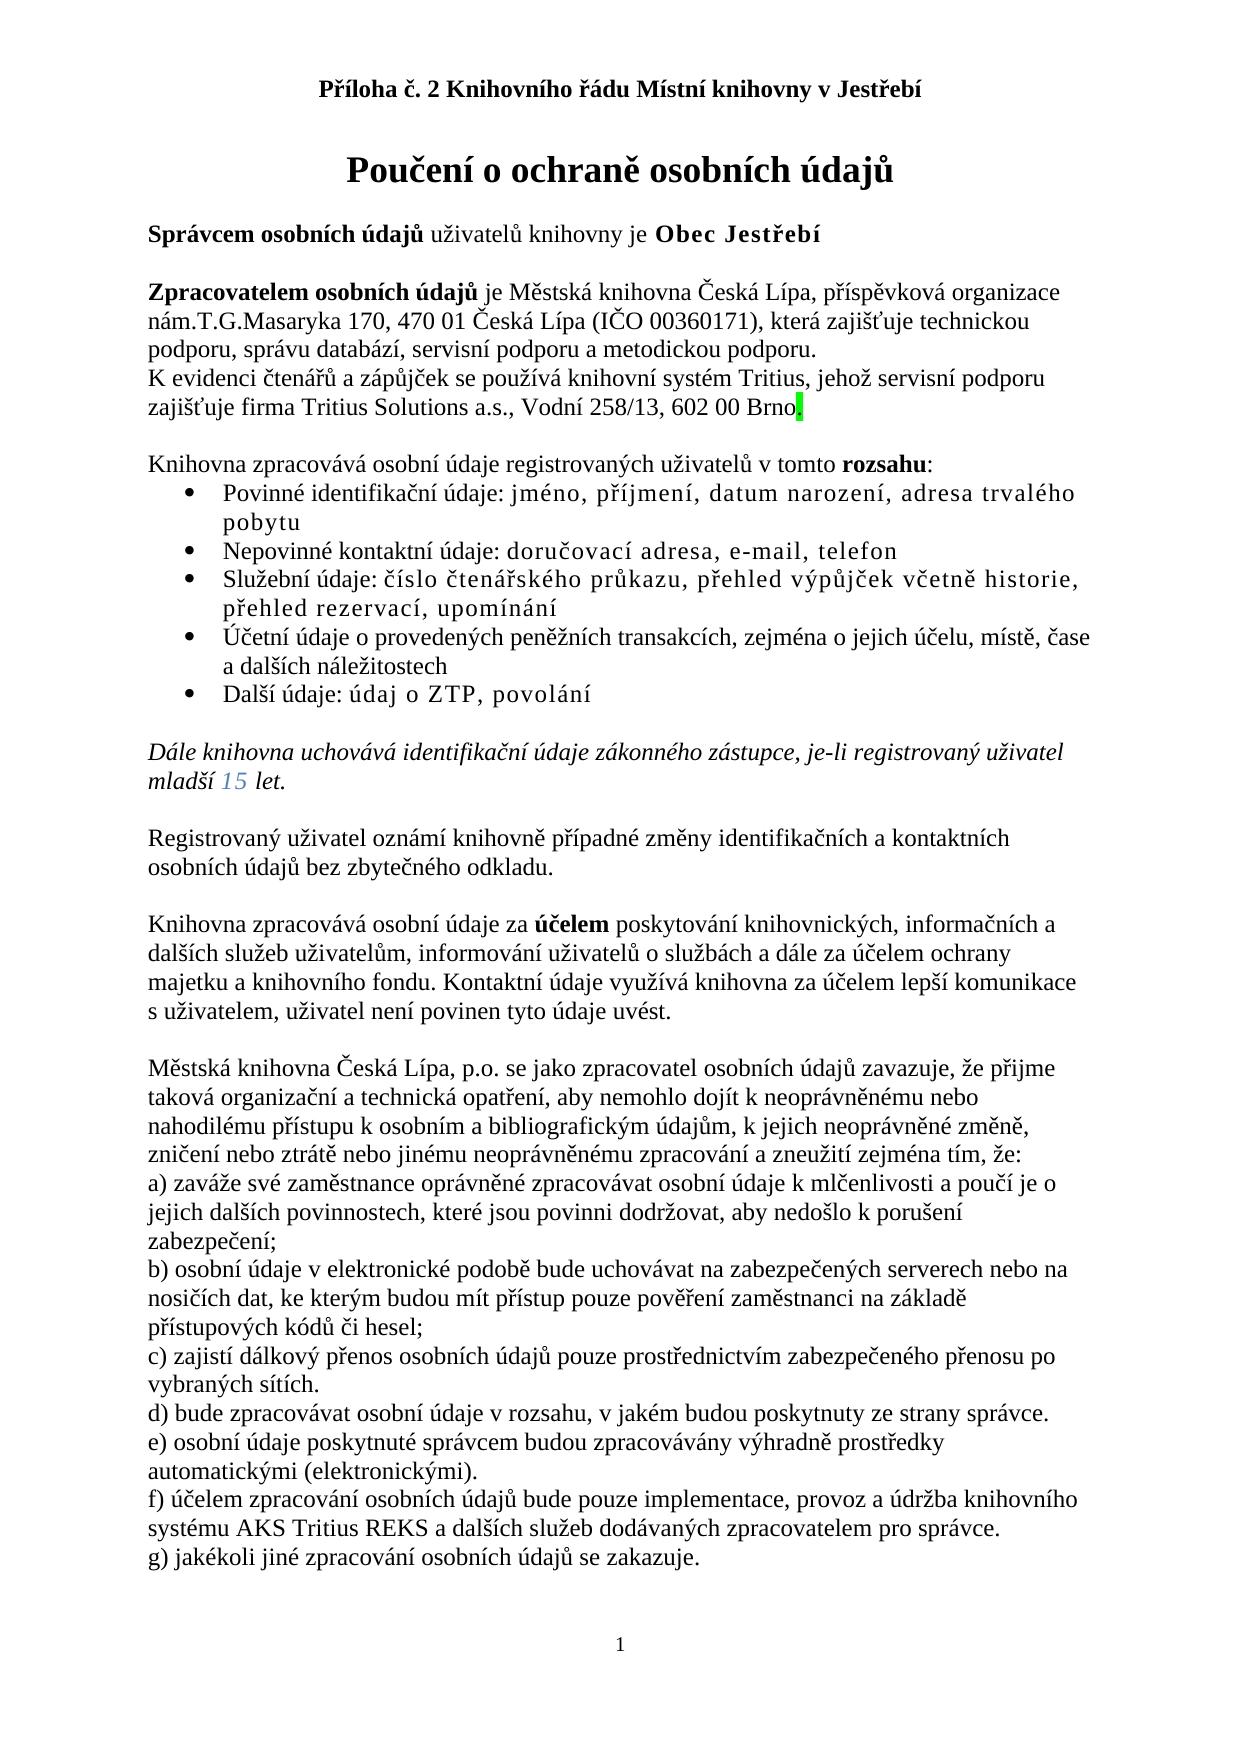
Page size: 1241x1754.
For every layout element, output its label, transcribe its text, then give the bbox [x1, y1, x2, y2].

text Správcem osobních údajů uživatelů knihovny je Obec Jestřebí [148, 219, 1093, 248]
list Nepovinné kontaktní údaje: doručovací adresa, e-mail, telefon [185, 536, 1093, 564]
text Zpracovatelem osobních údajů je Městská knihovna Česká Lípa, příspěvková organizace nám.T.G.Masaryka 170, 470 01 Česká Lípa (IČO 00360171), která zajišťuje technickou podporu, správu databází, servisní podporu a metodickou podporu. [148, 277, 1093, 363]
subtitle Poučení o ochraně osobních údajů [148, 148, 1093, 191]
text c) zajistí dálkový přenos osobních údajů pouze prostřednictvím zabezpečeného přenosu po vybraných sítích. [148, 1341, 1093, 1398]
text f) účelem zpracování osobních údajů bude pouze implementace, provoz a údržba knihovního systému AKS Tritius REKS a dalších služeb dodávaných zpracovatelem pro správce. [148, 1484, 1093, 1542]
text Knihovna zpracovává osobní údaje za účelem poskytování knihovnických, informačních a dalších služeb uživatelům, informování uživatelů o službách a dále za účelem ochrany majetku a knihovního fondu. Kontaktní údaje využívá knihovna za účelem lepší komunikace s uživatelem, uživatel není povinen tyto údaje uvést. [148, 909, 1093, 1024]
list Služební údaje: číslo čtenářského průkazu, přehled výpůjček včetně historie, přehled rezervací, upomínání [185, 564, 1093, 622]
text e) osobní údaje poskytnuté správcem budou zpracovávány výhradně prostředky automatickými (elektronickými). [148, 1427, 1093, 1484]
text Registrovaný uživatel oznámí knihovně případné změny identifikačních a kontaktních osobních údajů bez zbytečného odkladu. [148, 823, 1093, 881]
text a) zaváže své zaměstnance oprávněné zpracovávat osobní údaje k mlčenlivosti a poučí je o jejich dalších povinnostech, které jsou povinni dodržovat, aby nedošlo k porušení zabezpečení; [148, 1168, 1093, 1254]
text Městská knihovna Česká Lípa, p.o. se jako zpracovatel osobních údajů zavazuje, že přijme taková organizační a technická opatření, aby nemohlo dojít k neoprávněnému nebo nahodilému přístupu k osobním a bibliografickým údajům, k jejich neoprávněné změně, zničení nebo ztrátě nebo jinému neoprávněnému zpracování a zneužití zejména tím, že: [148, 1053, 1093, 1168]
list Další údaje: údaj o ZTP, povolání [185, 679, 1093, 708]
list Účetní údaje o provedených peněžních transakcích, zejména o jejich účelu, místě, čase a dalších náležitostech [185, 622, 1093, 679]
text b) osobní údaje v elektronické podobě bude uchovávat na zabezpečených serverech nebo na nosičích dat, ke kterým budou mít přístup pouze pověření zaměstnanci na základě přístupových kódů či hesel; [148, 1254, 1093, 1341]
text Dále knihovna uchovává identifikační údaje zákonného zástupce, je-li registrovaný uživatel mladší 15 let. [148, 737, 1093, 794]
text g) jakékoli jiné zpracování osobních údajů se zakazuje. [148, 1542, 1093, 1571]
text K evidenci čtenářů a zápůjček se používá knihovní systém Tritius, jehož servisní podporu zajišťuje firma Tritius Solutions a.s., Vodní 258/13, 602 00 Brno. [148, 363, 1093, 421]
text d) bude zpracovávat osobní údaje v rozsahu, v jakém budou poskytnuty ze strany správce. [148, 1398, 1093, 1427]
text Knihovna zpracovává osobní údaje registrovaných uživatelů v tomto rozsahu: [148, 449, 1093, 478]
list Povinné identifikační údaje: jméno, příjmení, datum narození, adresa trvalého pobytu [185, 478, 1093, 536]
